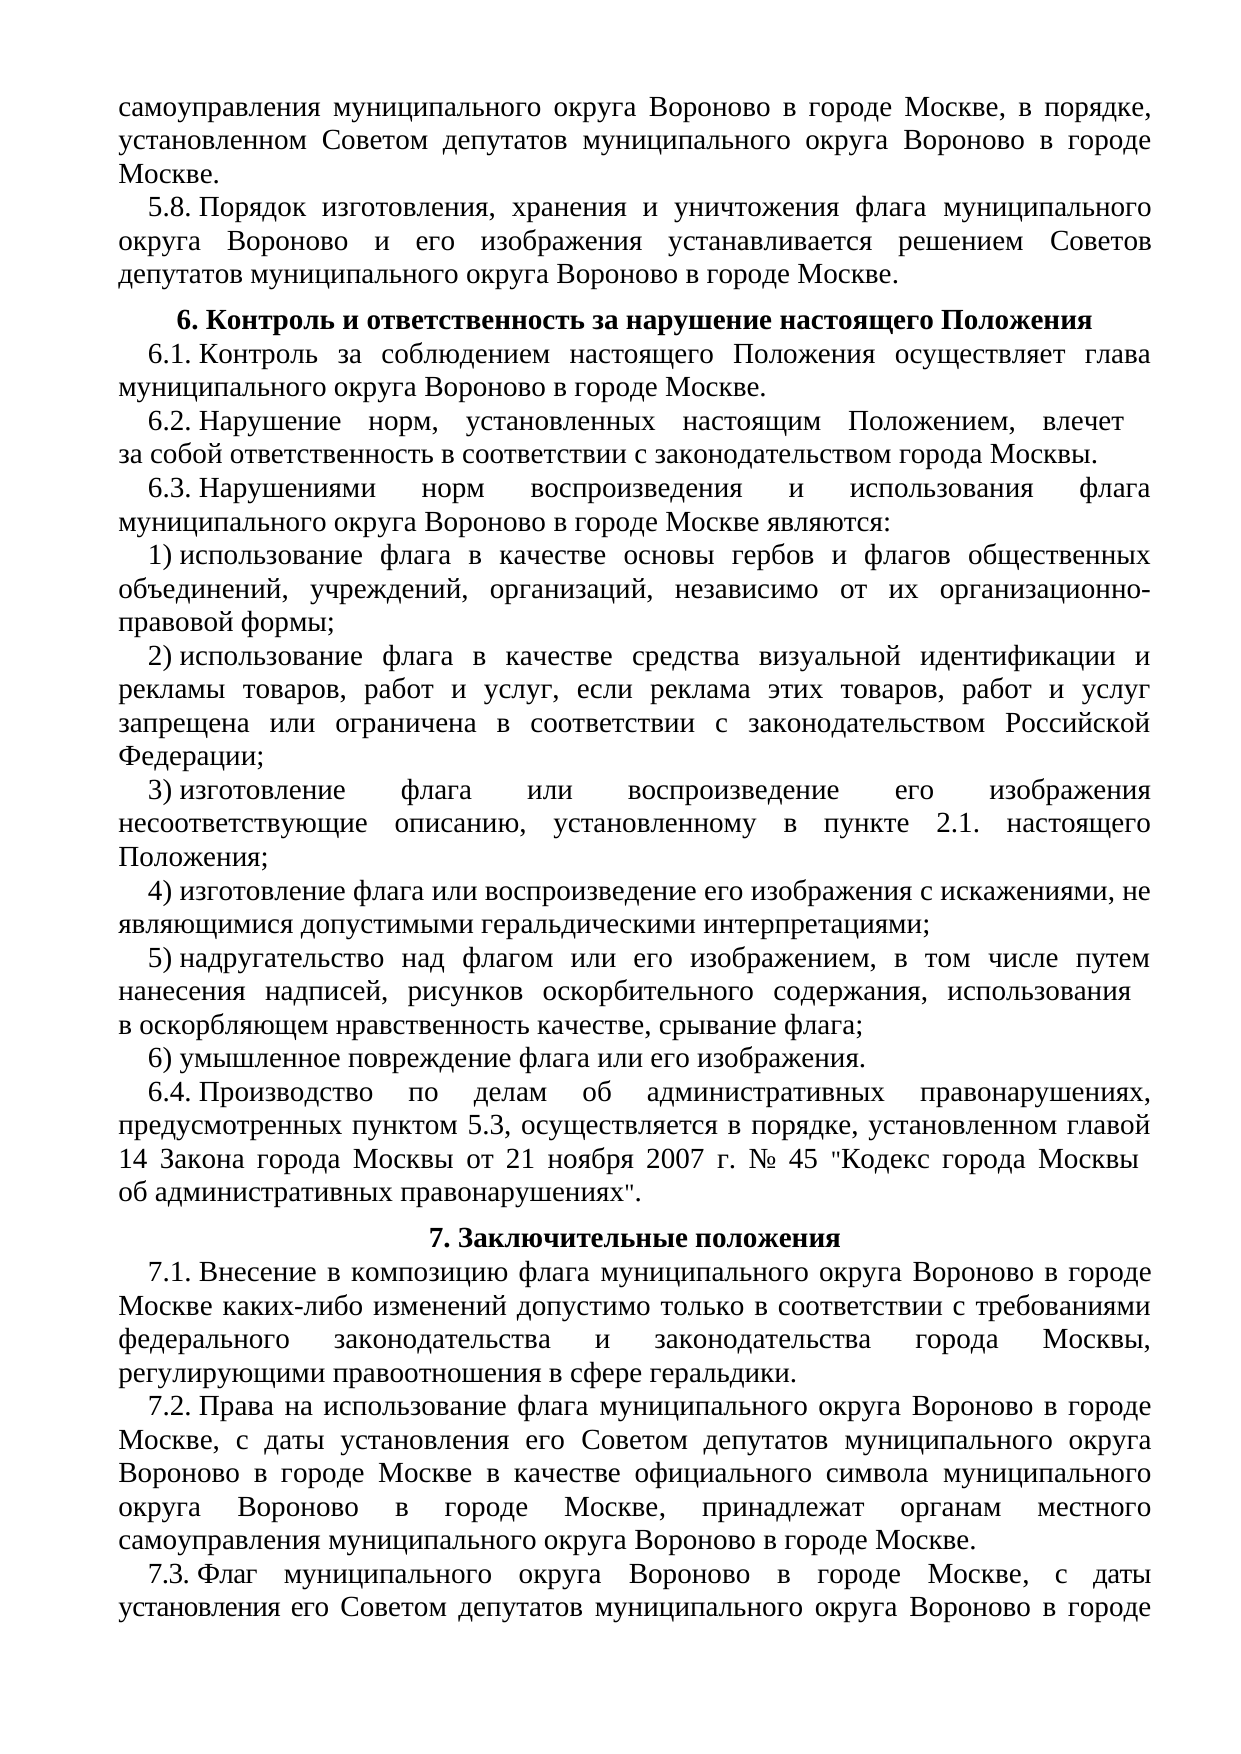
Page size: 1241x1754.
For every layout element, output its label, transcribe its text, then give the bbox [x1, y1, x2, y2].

text 6) умышленное повреждение флага или его изображения. [118, 1040, 1152, 1074]
text 7.2. Права на использование флага муниципального округа Вороново в городе Москве, с даты установления его Советом депутатов муниципального округа Вороново в городе Москве в качестве официального символа муниципального округа Вороново в городе Москве, принадлежат органам местного самоуправления муниципального округа Вороново в городе Москве. [118, 1388, 1152, 1556]
text 6.4. Производство по делам об административных правонарушениях, предусмотренных пунктом 5.3, осуществляется в порядке, установленном главой 14 Закона города Москвы от 21 ноября 2007 г. № 45 "Кодекс города Москвы об административных правонарушениях". [118, 1074, 1152, 1208]
text 4) изготовление флага или воспроизведение его изображения с искажениями, не являющимися допустимыми геральдическими интерпретациями; [118, 873, 1152, 940]
text 7. Заключительные положения [118, 1221, 1152, 1254]
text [118, 1556, 1152, 1623]
text 2) использование флага в качестве средства визуальной идентификации и рекламы товаров, работ и услуг, если реклама этих товаров, работ и услуг запрещена или ограничена в соответствии с законодательством Российской Федерации; [118, 638, 1152, 772]
text 6.3. Нарушениями норм воспроизведения и использования флага муниципального округа Вороново в городе Москве являются: [118, 470, 1152, 537]
text 5) надругательство над флагом или его изображением, в том числе путем нанесения надписей, рисунков оскорбительного содержания, использования в оскорбляющем нравственность качестве, срывание флага; [118, 940, 1152, 1040]
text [118, 89, 1152, 189]
text 1) использование флага в качестве основы гербов и флагов общественных объединений, учреждений, организаций, независимо от их организационно-правовой формы; [118, 537, 1152, 638]
text 5.8. Порядок изготовления, хранения и уничтожения флага муниципального округа Вороново и его изображения устанавливается решением Советов депутатов муниципального округа Вороново в городе Москве. [118, 189, 1152, 290]
text 6.2. Нарушение норм, установленных настоящим Положением, влечет за собой ответственность в соответствии с законодательством города Москвы. [118, 403, 1152, 470]
text 7.1. Внесение в композицию флага муниципального округа Вороново в городе Москве каких-либо изменений допустимо только в соответствии с требованиями федерального законодательства и законодательства города Москвы, регулирующими правоотношения в сфере геральдики. [118, 1254, 1152, 1388]
text 6. Контроль и ответственность за нарушение настоящего Положения [118, 302, 1152, 336]
text 3) изготовление флага или воспроизведение его изображения несоответствующие описанию, установленному в пункте 2.1. настоящего Положения; [118, 772, 1152, 873]
text 6.1. Контроль за соблюдением настоящего Положения осуществляет глава муниципального округа Вороново в городе Москве. [118, 336, 1152, 403]
